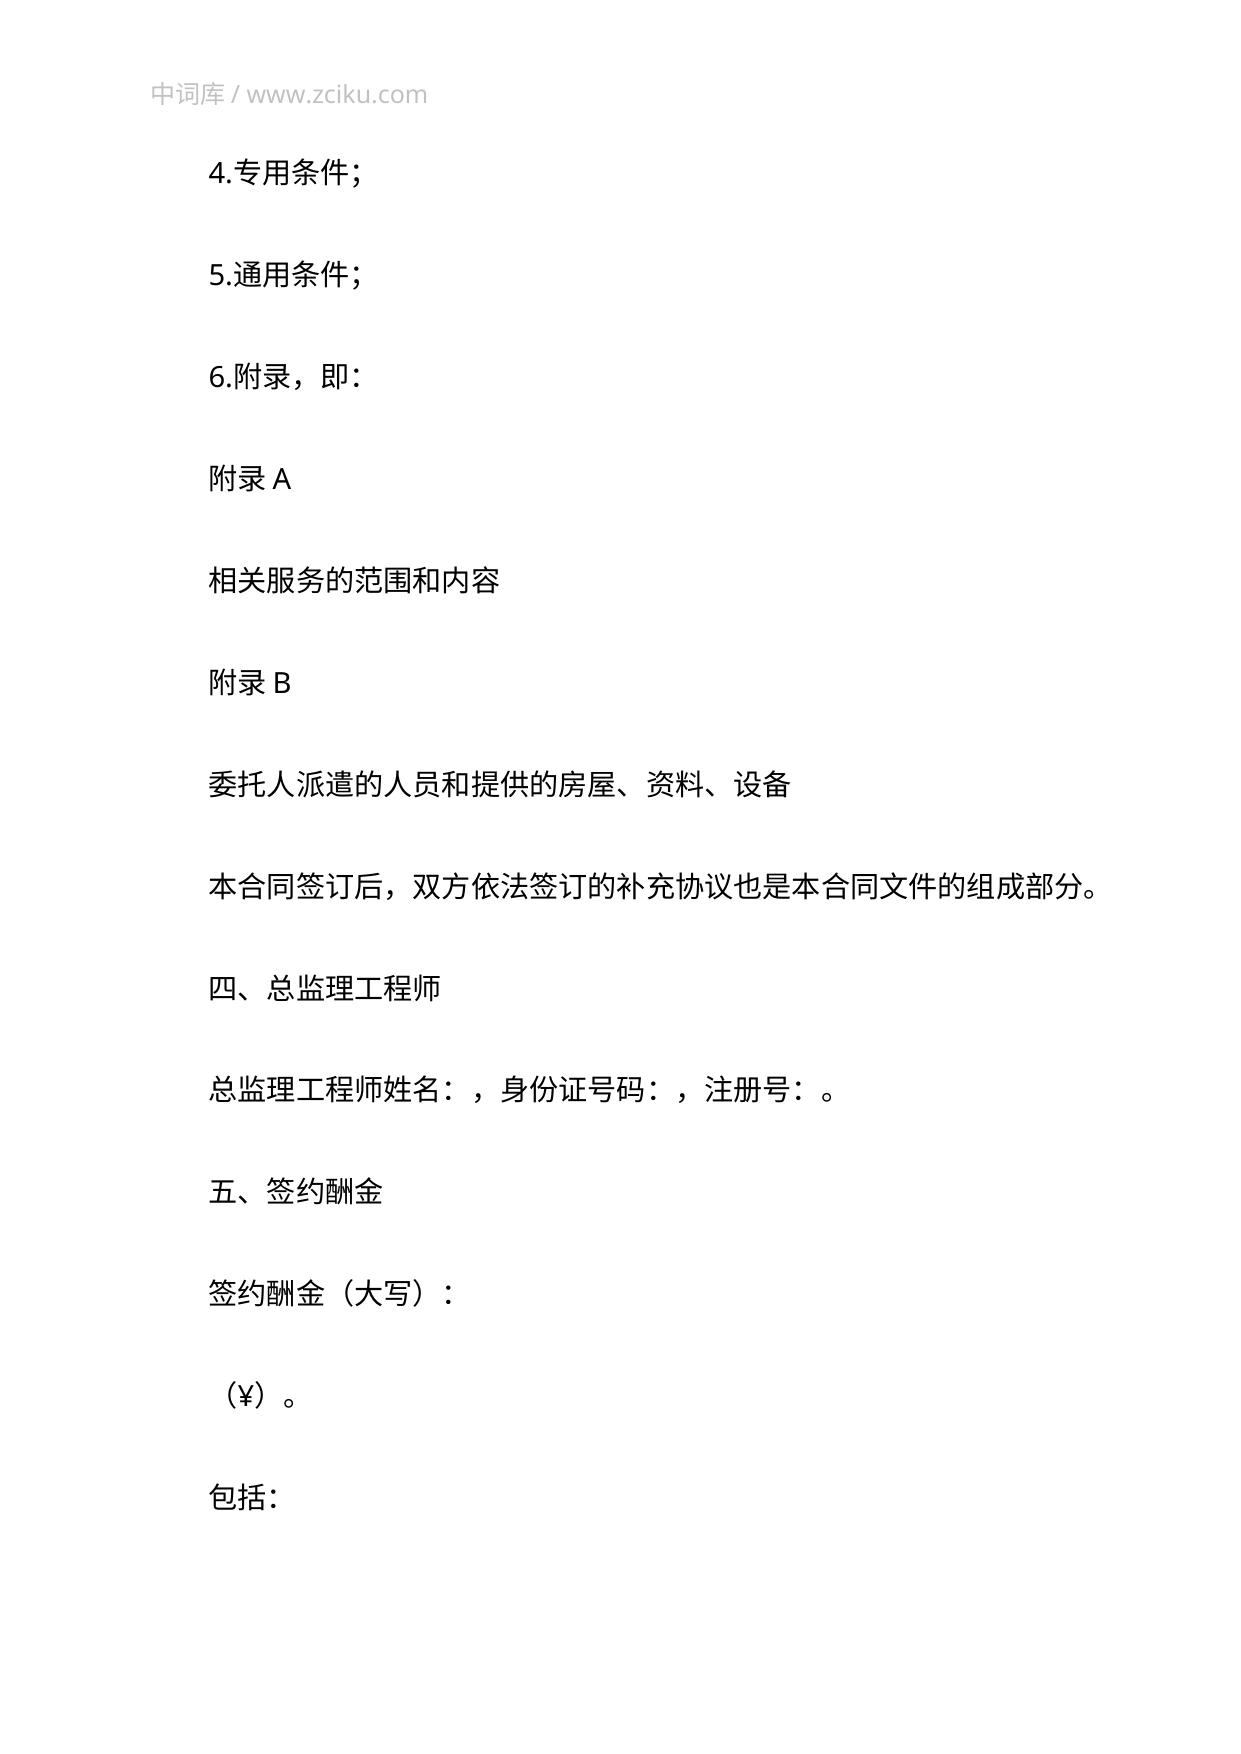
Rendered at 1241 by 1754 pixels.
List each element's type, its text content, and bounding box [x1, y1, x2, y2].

text 四、总监理工程师 [150, 965, 1090, 1007]
text 相关服务的范围和内容 [150, 558, 1090, 600]
text 签约酬金（大写）： [150, 1271, 1090, 1313]
text （¥）。 [150, 1372, 1090, 1415]
text 附录B [150, 660, 1090, 702]
text 包括： [150, 1474, 1090, 1517]
text 五、签约酬金 [150, 1169, 1090, 1211]
text 本合同签订后，双方依法签订的补充协议也是本合同文件的组成部分。 [150, 863, 1090, 906]
text 委托人派遣的人员和提供的房屋、资料、设备 [150, 762, 1090, 804]
text 附录A [150, 456, 1090, 498]
text 4.专用条件； [150, 150, 1090, 192]
text 总监理工程师姓名：，身份证号码：，注册号：。 [150, 1067, 1090, 1109]
text 6.附录，即： [150, 354, 1090, 396]
text 5.通用条件； [150, 252, 1090, 294]
